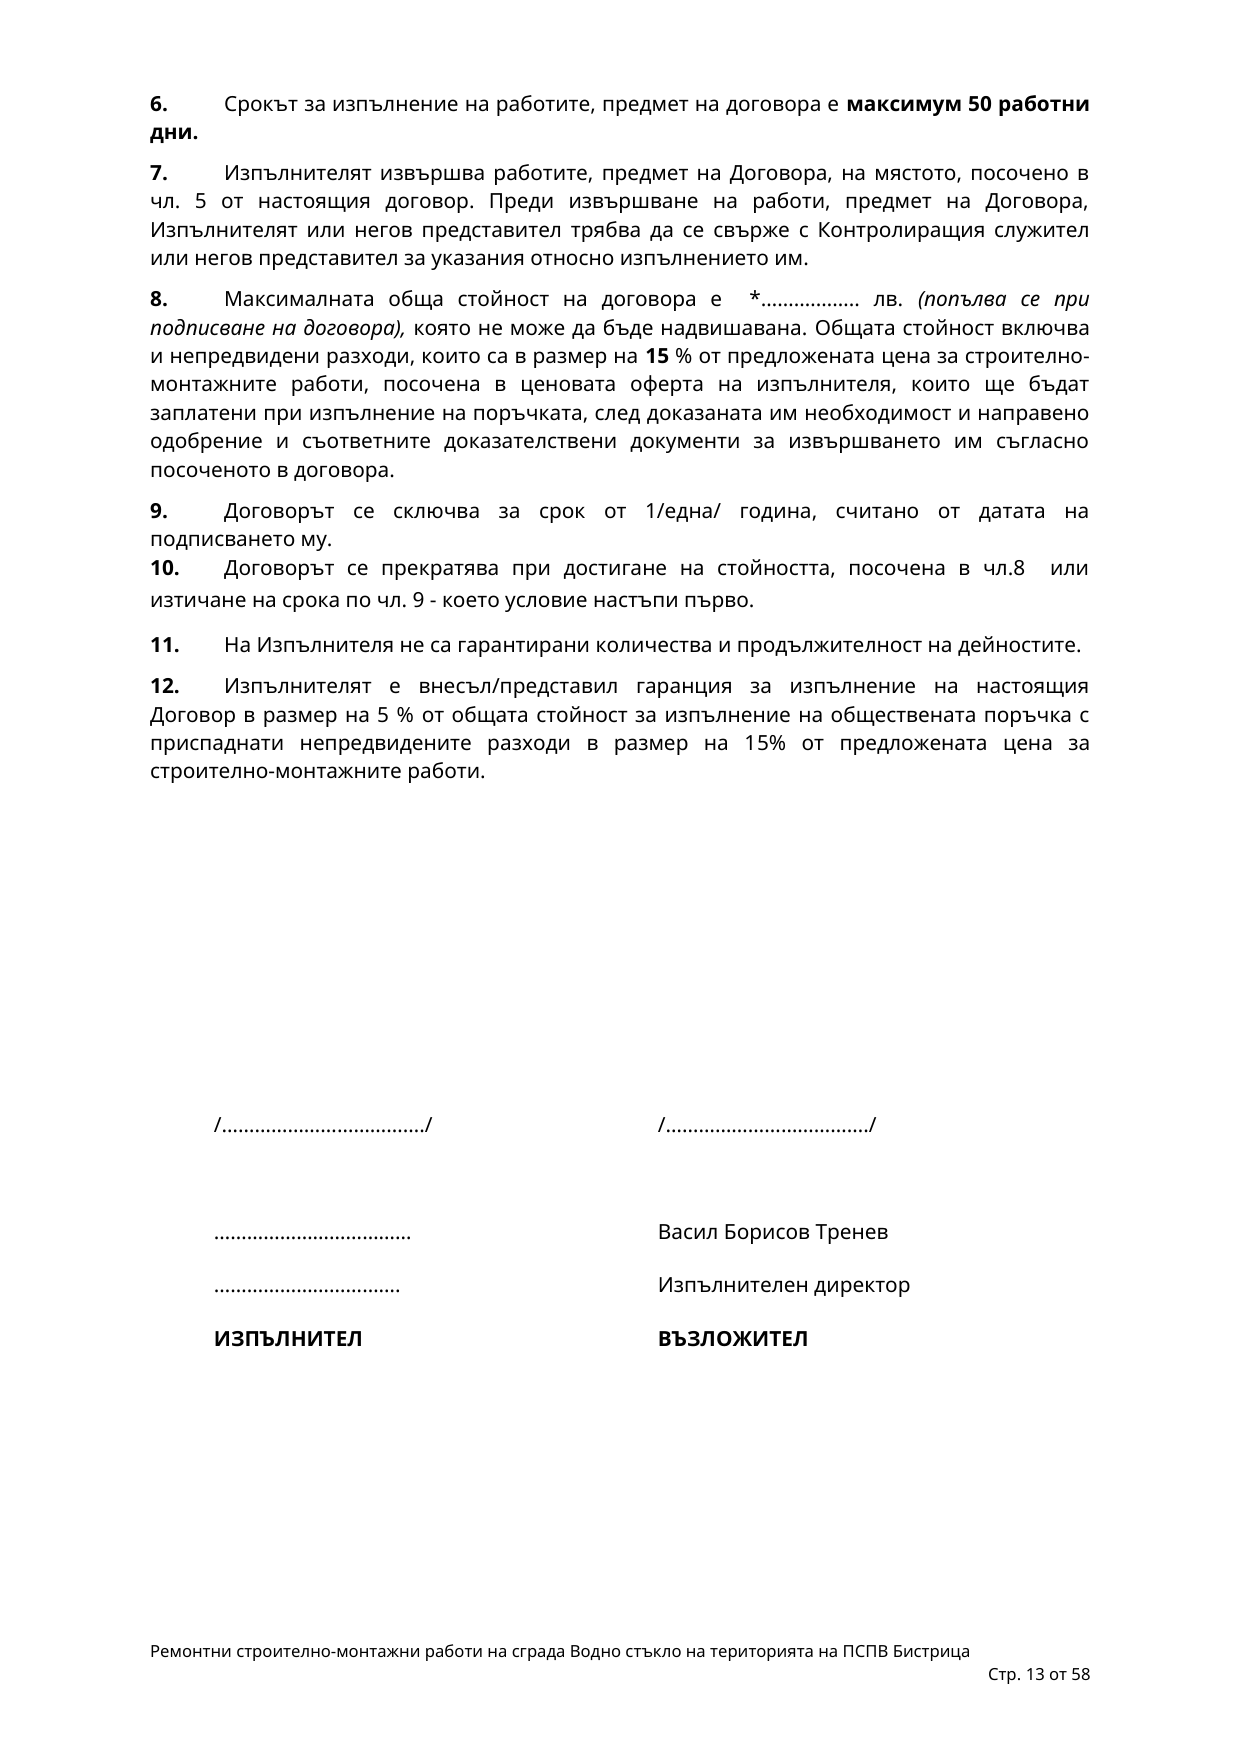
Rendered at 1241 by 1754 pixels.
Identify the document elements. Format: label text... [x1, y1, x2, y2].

list Изпълнителят е внесъл/представил гаранция за изпълнение на настоящия Договор в размер на 5 % от общата стойност за изпълнение на обществената поръчка с приспаднати непредвидените разходи в размер на 15% от предложената цена за строително-монтажните работи. [150, 671, 1090, 785]
list Договорът се сключва за срок от 1/една/ година, считано от датата на подписването му. [150, 496, 1090, 553]
list Срокът за изпълнение на работите, предмет на договора е максимум 50 работни дни. [150, 89, 1090, 146]
table_header /………………………………./ Васил Борисов Тренев Изпълнителен директор ВЪЗЛОЖИТЕЛ [646, 1098, 1090, 1377]
list Максималната обща стойност на договора е *…….……….. лв. (попълва се при подписване на договора), която не може да бъде надвишавана. Общата стойност включва и непредвидени разходи, които са в размер на 15 % от предложената цена за строително-монтажните работи, посочена в ценовата оферта на изпълнителя, които ще бъдат заплатени при изпълнение на поръчката, след доказаната им необходимост и направено одобрение и съответните доказателствени документи за извършването им съгласно посоченото в договора. [150, 284, 1090, 483]
list Изпълнителят извършва работите, предмет на Договора, на мястото, посочено в чл. 5 от настоящия договор. Преди извършване на работи, предмет на Договора, Изпълнителят или негов представител трябва да се свърже с Контролиращия служител или негов представител за указания относно изпълнението им. [150, 158, 1090, 272]
list Договорът се прекратява при достигане на стойността, посочена в чл.8 или изтичане на срока по чл. 9 - което условие настъпи първо. [150, 553, 1090, 614]
table_header /………………………………./ ……………………………… ……………………………. ИЗПЪЛНИТЕЛ [203, 1098, 646, 1377]
list На Изпълнителя не са гарантирани количества и продължителност на дейностите. [150, 630, 1090, 659]
